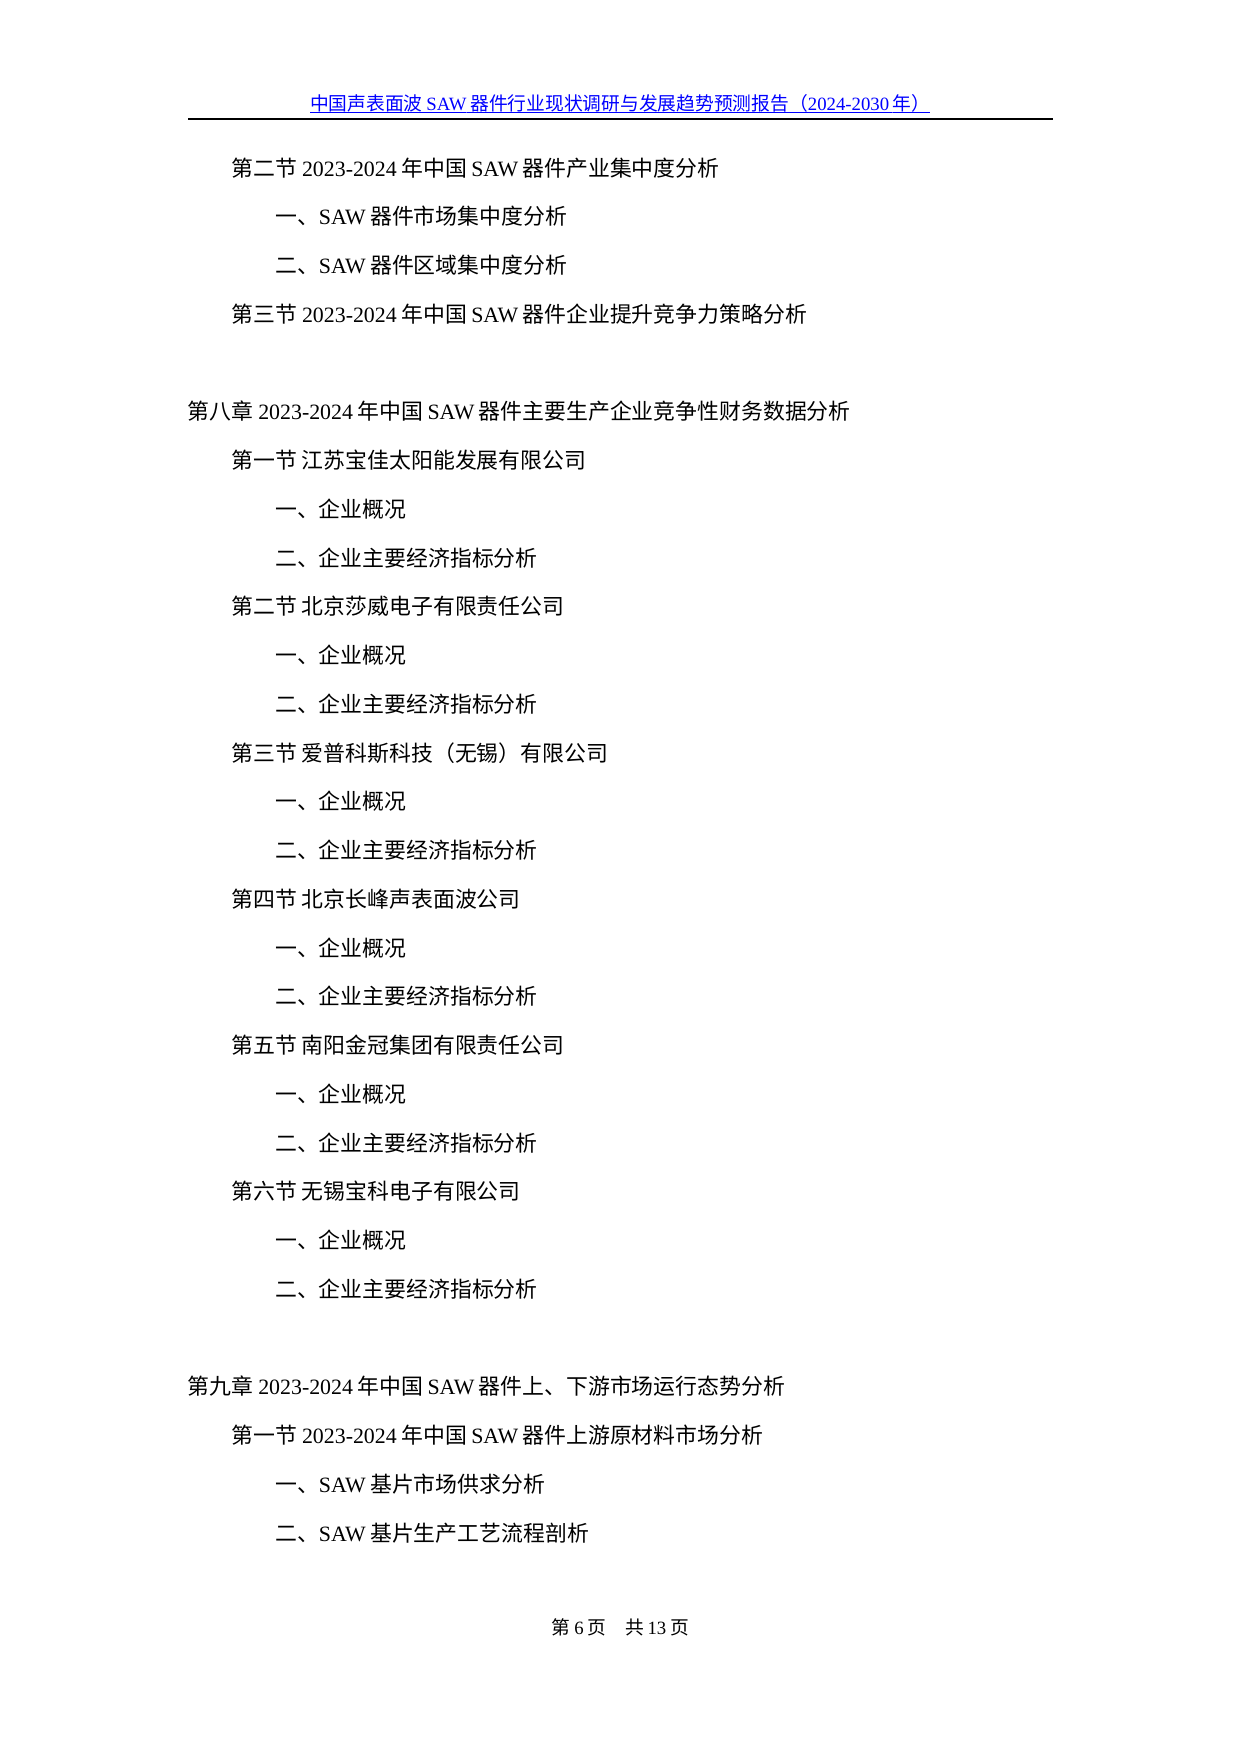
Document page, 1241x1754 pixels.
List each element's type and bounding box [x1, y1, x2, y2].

text [187, 150, 1053, 1548]
